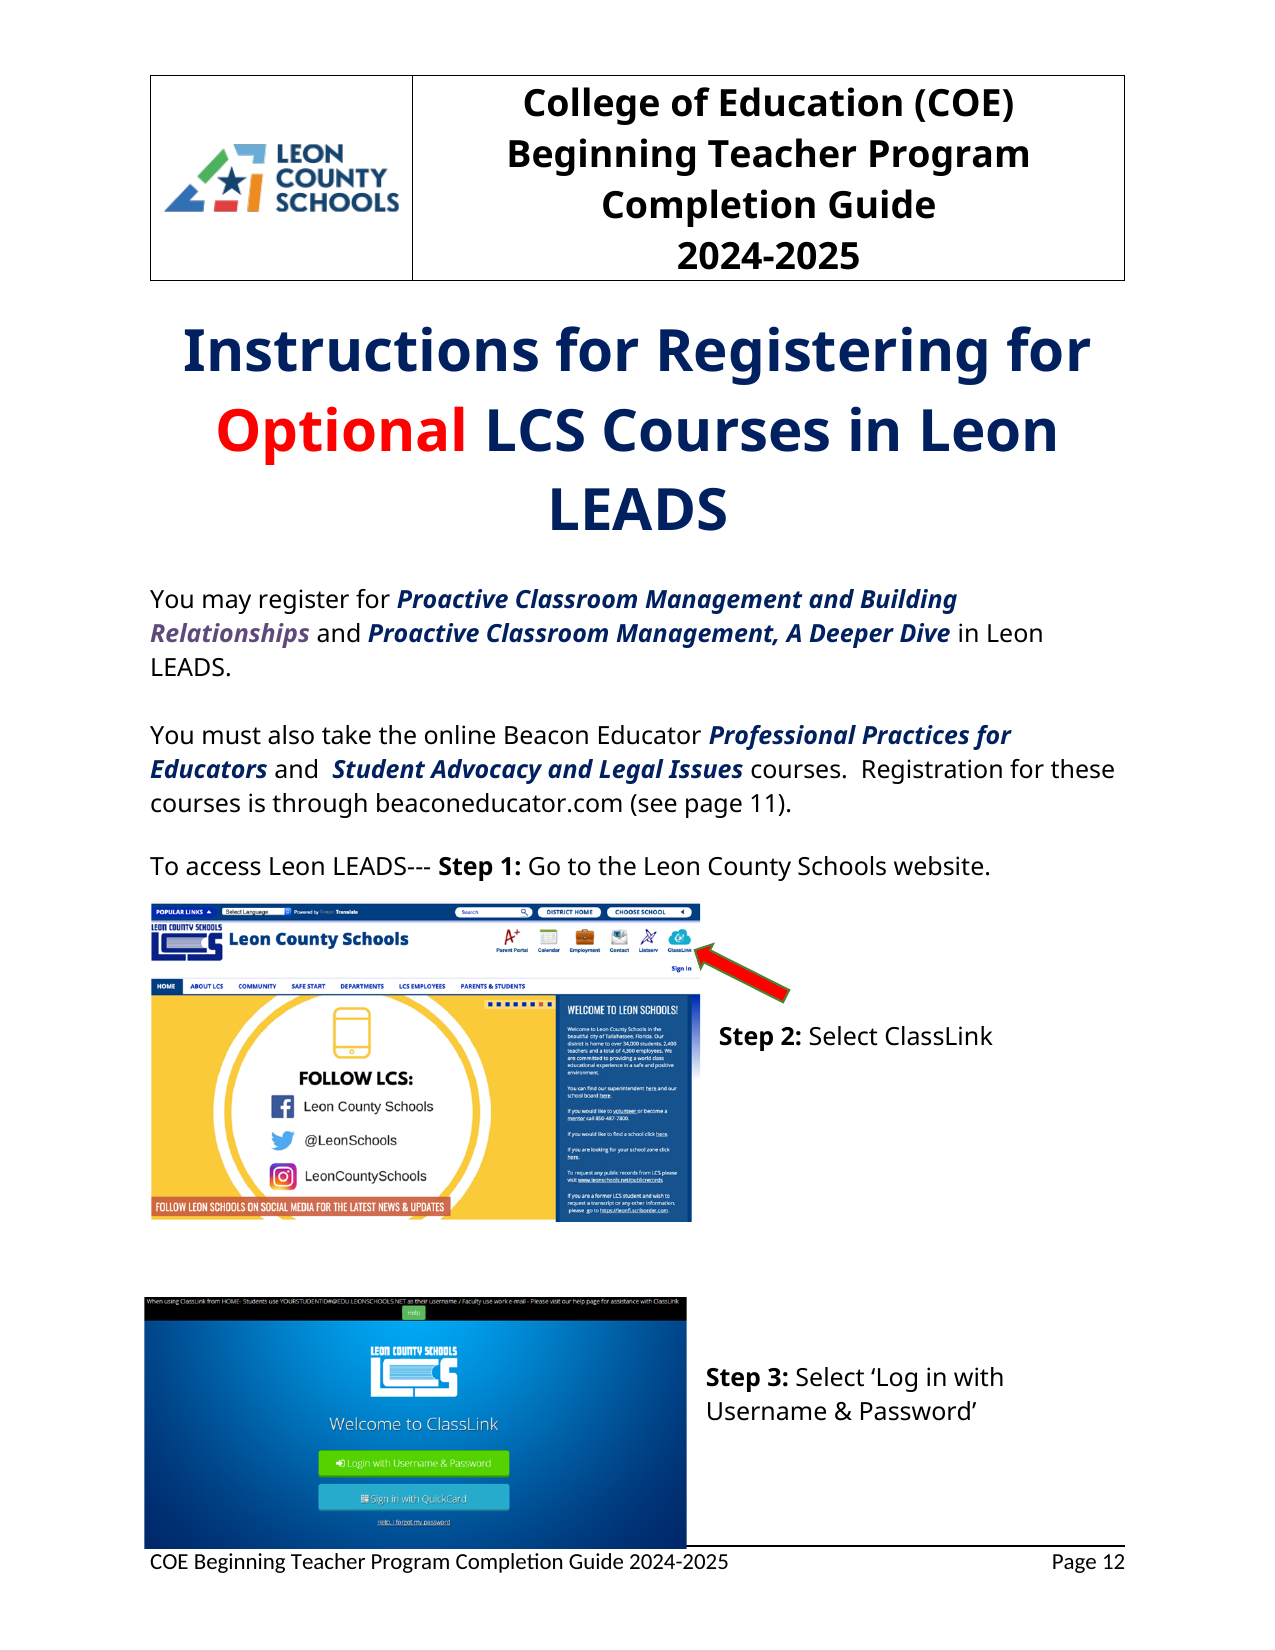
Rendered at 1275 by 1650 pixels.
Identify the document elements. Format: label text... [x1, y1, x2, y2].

text Step 3: Select ‘Log in with Username & Password’ [687, 1359, 1125, 1427]
picture [142, 1297, 687, 1548]
text To access Leon LEADS--- Step 1: Go to the Leon County Schools website. [150, 848, 1125, 882]
text You must also take the online Beacon Educator Professional Practices for Educators and Student Advocacy and Legal Issues courses. Registration for these courses is through beaconeducator.com (see page 11). [150, 718, 1125, 848]
picture [161, 132, 402, 224]
picture [150, 901, 700, 1221]
text Instructions for Registering for Optional LCS Courses in Leon LEADS [150, 309, 1125, 548]
text You may register for Proactive Classroom Management and Building Relationships and Proactive Classroom Management, A Deeper Dive in Leon LEADS. [150, 582, 1125, 684]
text Step 2: Select ClassLink [700, 1018, 1125, 1053]
